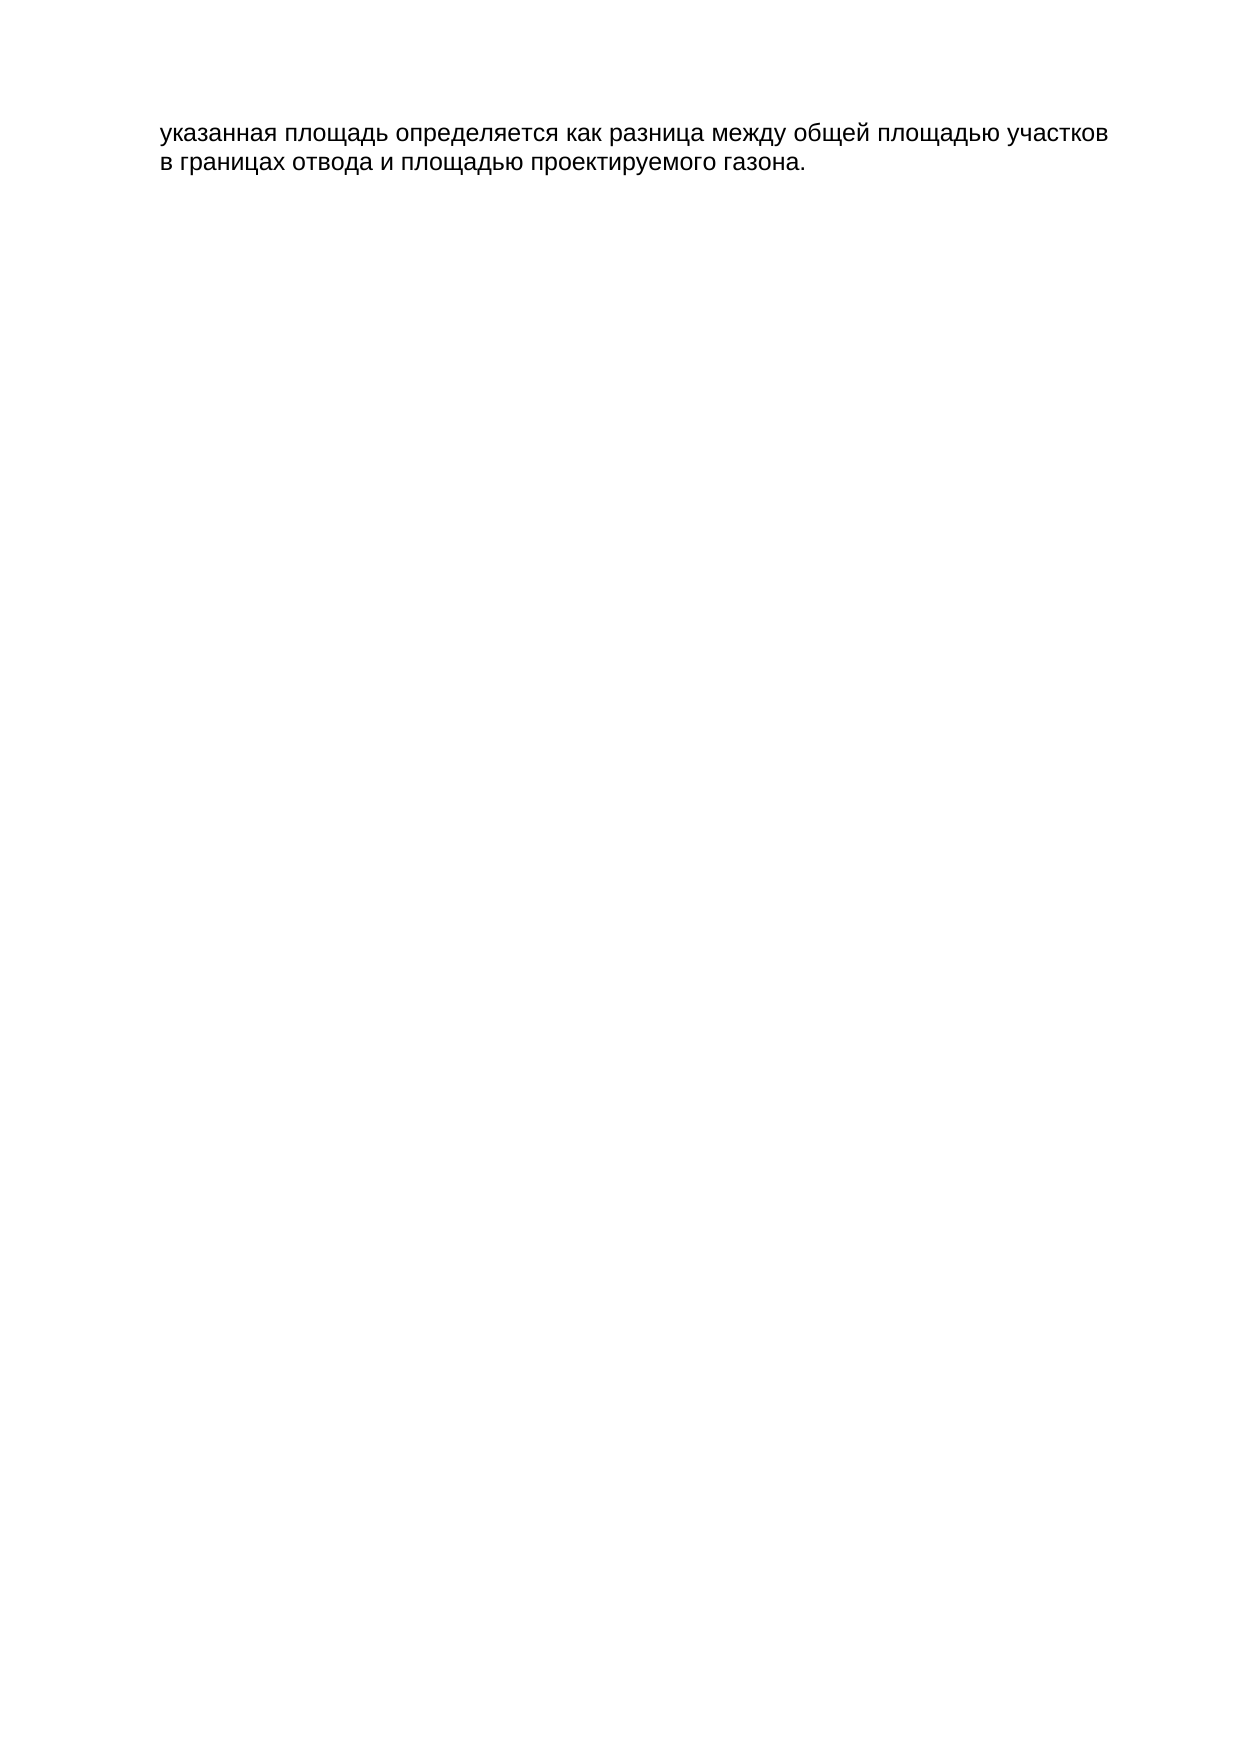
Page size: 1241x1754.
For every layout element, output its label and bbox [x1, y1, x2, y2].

text [159, 118, 1110, 176]
